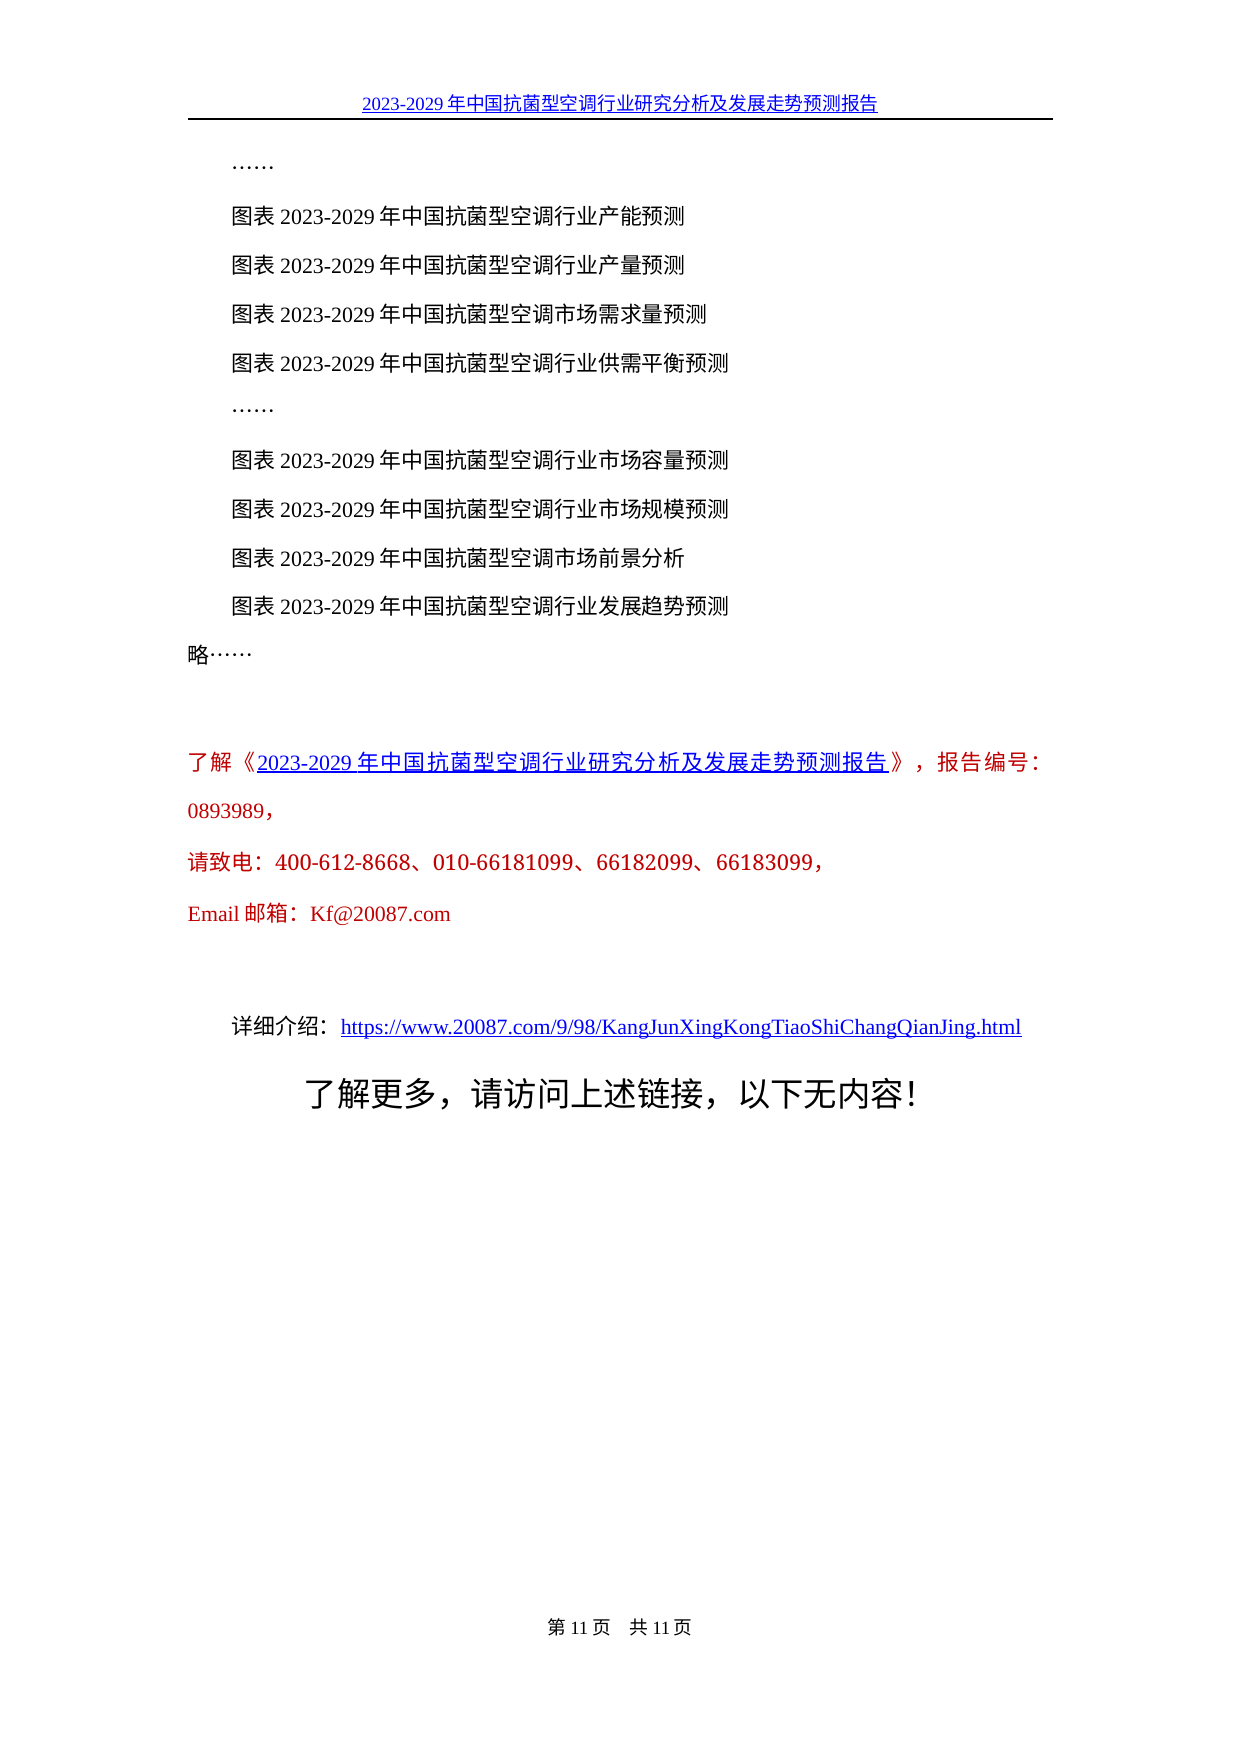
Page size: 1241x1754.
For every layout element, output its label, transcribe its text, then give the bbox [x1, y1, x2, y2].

text Email邮箱：Kf@20087.com [187, 896, 1053, 928]
title 了解更多，请访问上述链接，以下无内容！ [187, 1059, 1053, 1124]
text 请致电：400-612-8668、010-66181099、66182099、66183099， [187, 844, 1053, 877]
text 了解《2023-2029年中国抗菌型空调行业研究分析及发展走势预测报告》，报告编号：0893989， [187, 744, 1053, 825]
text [187, 150, 1053, 670]
text 详细介绍：https://www.20087.com/9/98/KangJunXingKongTiaoShiChangQianJing.html [187, 1009, 1053, 1041]
